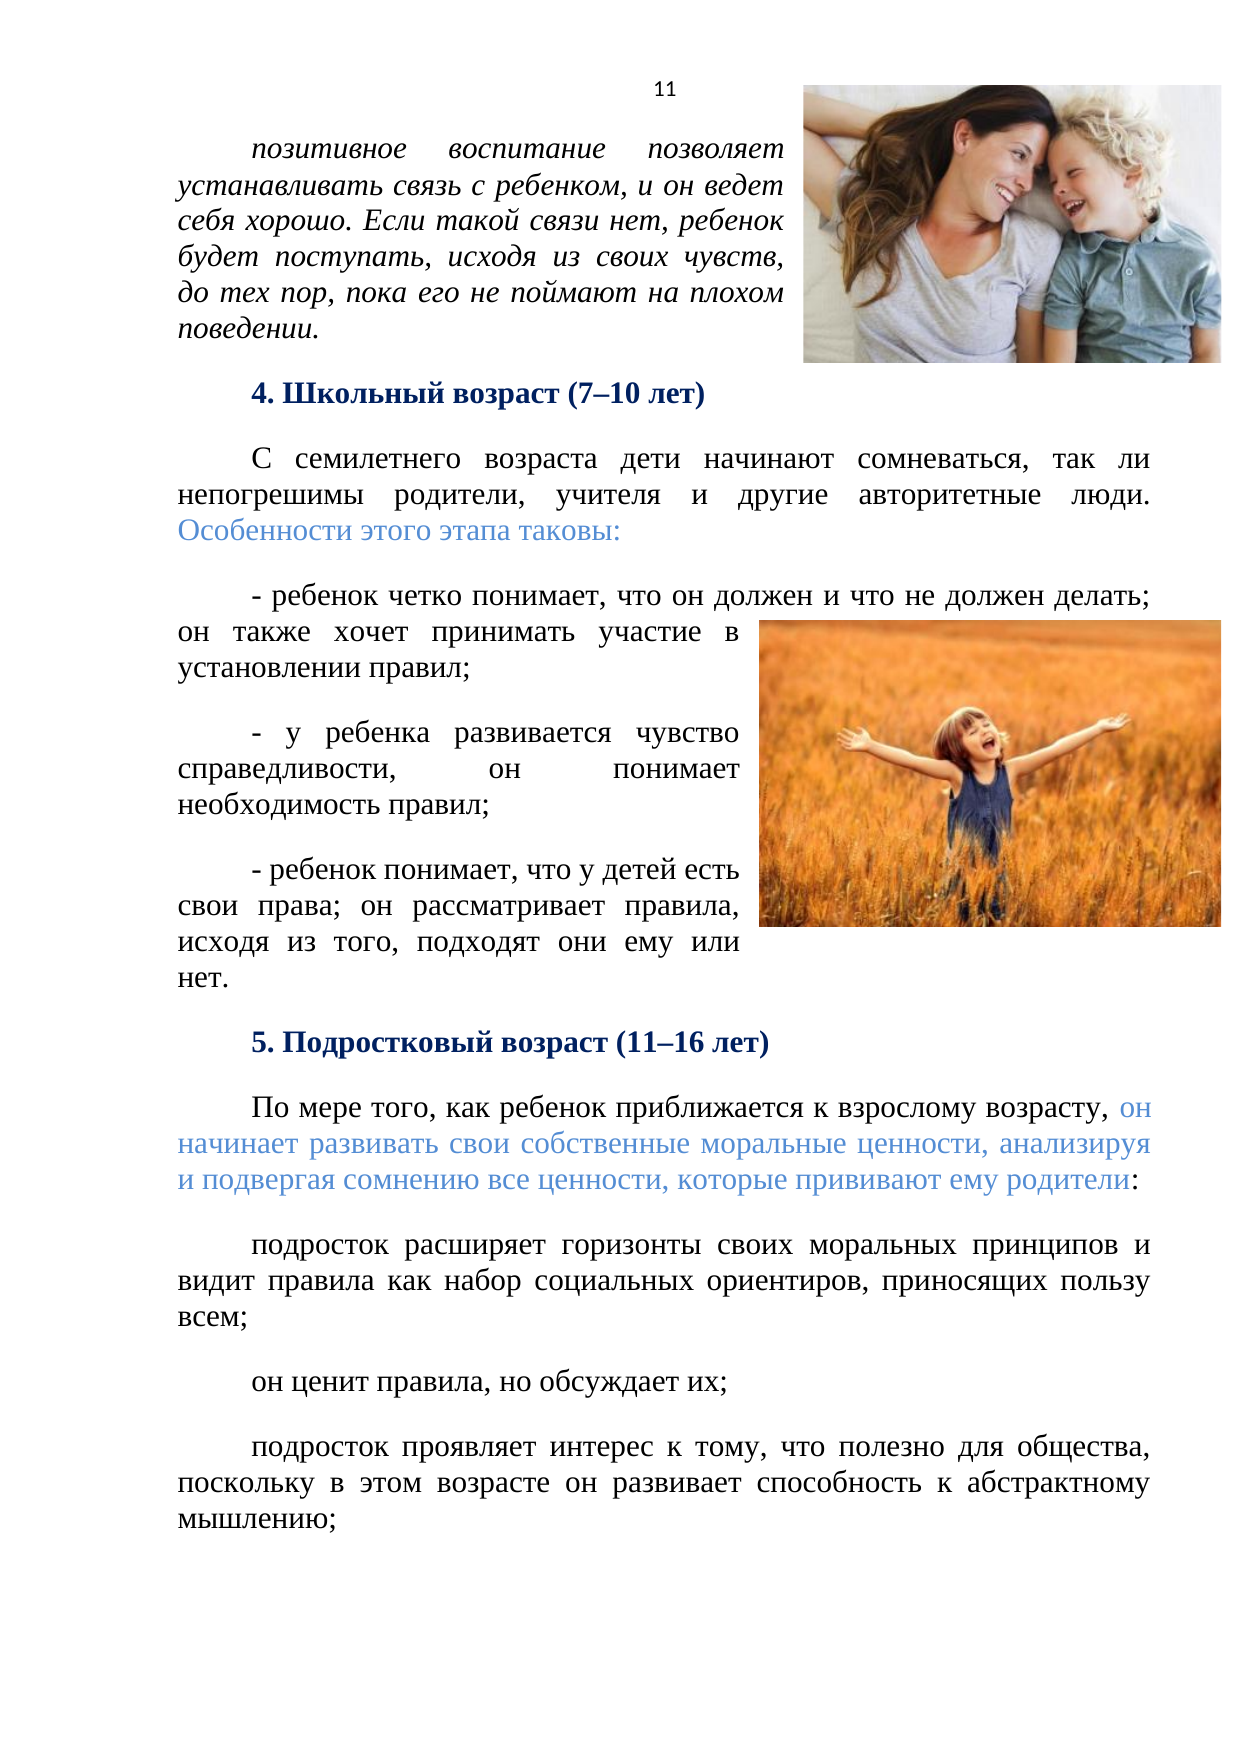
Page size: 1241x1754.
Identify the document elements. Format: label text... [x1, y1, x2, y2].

text подросток расширяет горизонты своих моральных принципов и видит правила как набор социальных ориентиров, приносящих пользу всем; [177, 1226, 1152, 1333]
picture [759, 620, 1222, 927]
text 4. Школьный возраст (7–10 лет) [177, 374, 1152, 411]
text По мере того, как ребенок приближается к взрослому возрасту, он начинает развивать свои собственные моральные ценности, анализируя и подвергая сомнению все ценности, которые прививают ему родители: [177, 1089, 1152, 1196]
text С семилетнего возраста дети начинают сомневаться, так ли непогрешимы родители, учителя и другие авторитетные люди. Особенности этого этапа таковы: [177, 440, 1152, 547]
text позитивное воспитание позволяет устанавливать связь с ребенком, и он ведет себя хорошо. Если такой связи нет, ребенок будет поступать, исходя из своих чувств, до тех пор, пока его не поймают на плохом поведении. [177, 130, 803, 345]
text - ребенок понимает, что у детей есть свои права; он рассматривает правила, исходя из того, подходят они ему или нет. [177, 851, 1152, 994]
picture [803, 85, 1222, 363]
text 5. Подростковый возраст (11–16 лет) [177, 1023, 1152, 1059]
text - ребенок четко понимает, что он должен и что не должен делать; он также хочет принимать участие в установлении правил; [177, 577, 1152, 684]
text он ценит правила, но обсуждает их; [177, 1363, 1152, 1398]
text подросток проявляет интерес к тому, что полезно для общества, поскольку в этом возрасте он развивает способность к абстрактному мышлению; [177, 1428, 1152, 1536]
text - у ребенка развивается чувство справедливости, он понимает необходимость правил; [177, 714, 759, 821]
